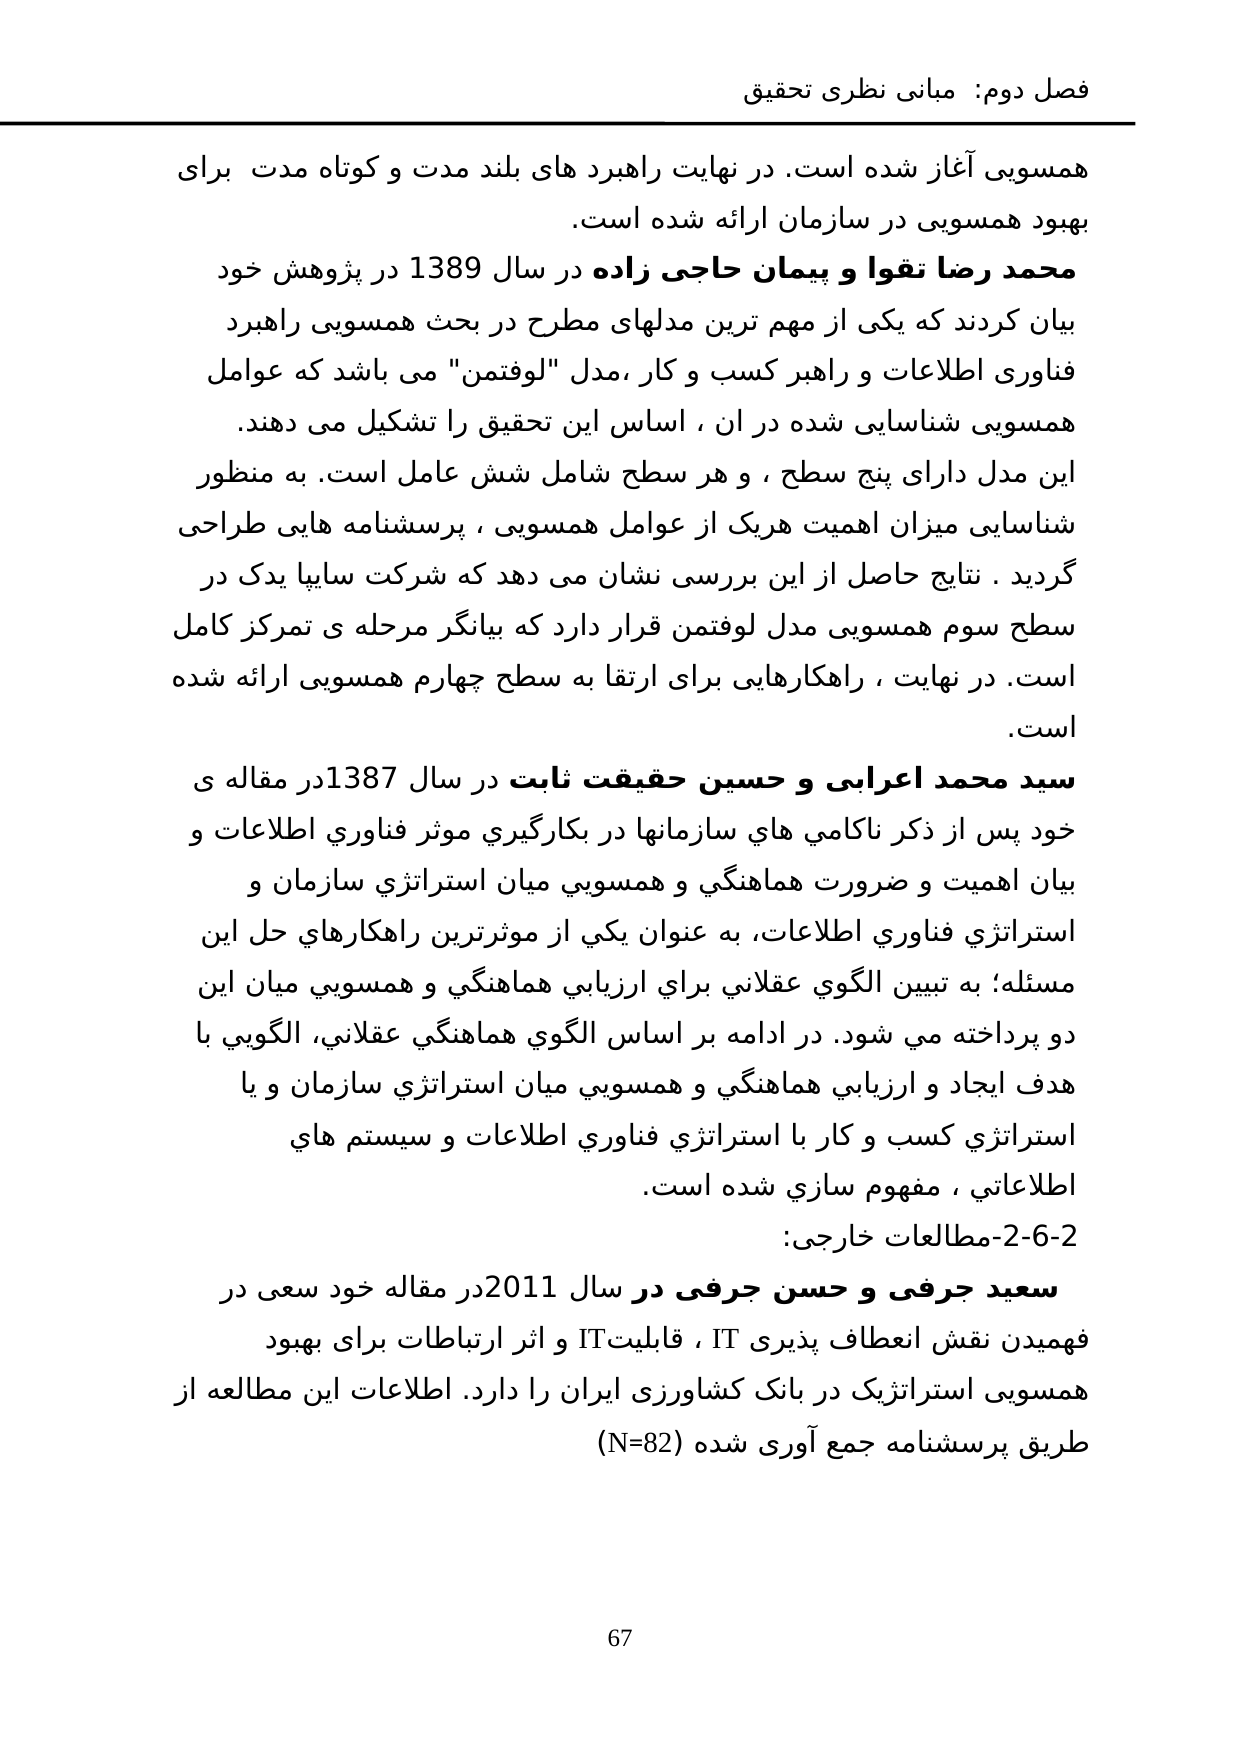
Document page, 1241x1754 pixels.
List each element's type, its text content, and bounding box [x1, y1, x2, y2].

text محمد رضا تقوا و پیمان حاجی زاده در سال 1389 در پژوهش خود بیان کردند که یکی از مهم ترین مدلهای مطرح در بحث همسویی راهبرد فناوری اطلاعات و راهبر کسب و کار ،مدل "لوفتمن" می باشد که عوامل همسویی شناسایی شده در ان ، اساس این تحقیق را تشکیل می دهند. [163, 252, 1077, 439]
text 2-6-2-مطالعات خارجی: [150, 1220, 1079, 1254]
text سید محمد اعرابی و حسین حقیقت ثابت در سال 1387در مقاله ی خود پس از ذكر ناكامي هاي سازمانها در بكارگيري موثر فناوري اطلاعات و بيان اهميت و ضرورت هماهنگي و همسويي ميان استراتژي سازمان و استراتژي فناوري اطلاعات، به عنوان يكي از موثرترين راهكارهاي حل اين مسئله؛ به تبيين الگوي عقلاني براي ارزيابي هماهنگي و همسويي ميان اين دو پرداخته مي شود. در ادامه بر اساس الگوي هماهنگي عقلاني، الگويي با هدف ايجاد و ارزيابي هماهنگي و همسويي ميان استراتژي سازمان و يا استراتژي كسب و كار با استراتژي فناوري اطلاعات و سيستم هاي اطلاعاتي ، مفهوم سازي شده است. [163, 761, 1077, 1203]
text سعید جرفی و حسن جرفی در سال 2011در مقاله خود سعی در فهمیدن نقش انعطاف پذیری IT ، قابلیتIT و اثر ارتباطات برای بهبود همسویی استراتژیک در بانک کشاورزی ایران را دارد. اطلاعات این مطالعه از طریق پرسشنامه جمع آوری شده (N=82) [150, 1271, 1090, 1459]
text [150, 150, 1090, 235]
text این مدل دارای پنج سطح ، و هر سطح شامل شش عامل است. به منظور شناسایی میزان اهمیت هریک از عوامل همسویی ، پرسشنامه هایی طراحی گردید . نتایج حاصل از این بررسی نشان می دهد که شرکت سایپا یدک در سطح سوم همسویی مدل لوفتمن قرار دارد که بیانگر مرحله ی تمرکز کامل است. در نهایت ، راهکارهایی برای ارتقا به سطح چهارم همسویی ارائه شده است. [163, 456, 1077, 744]
